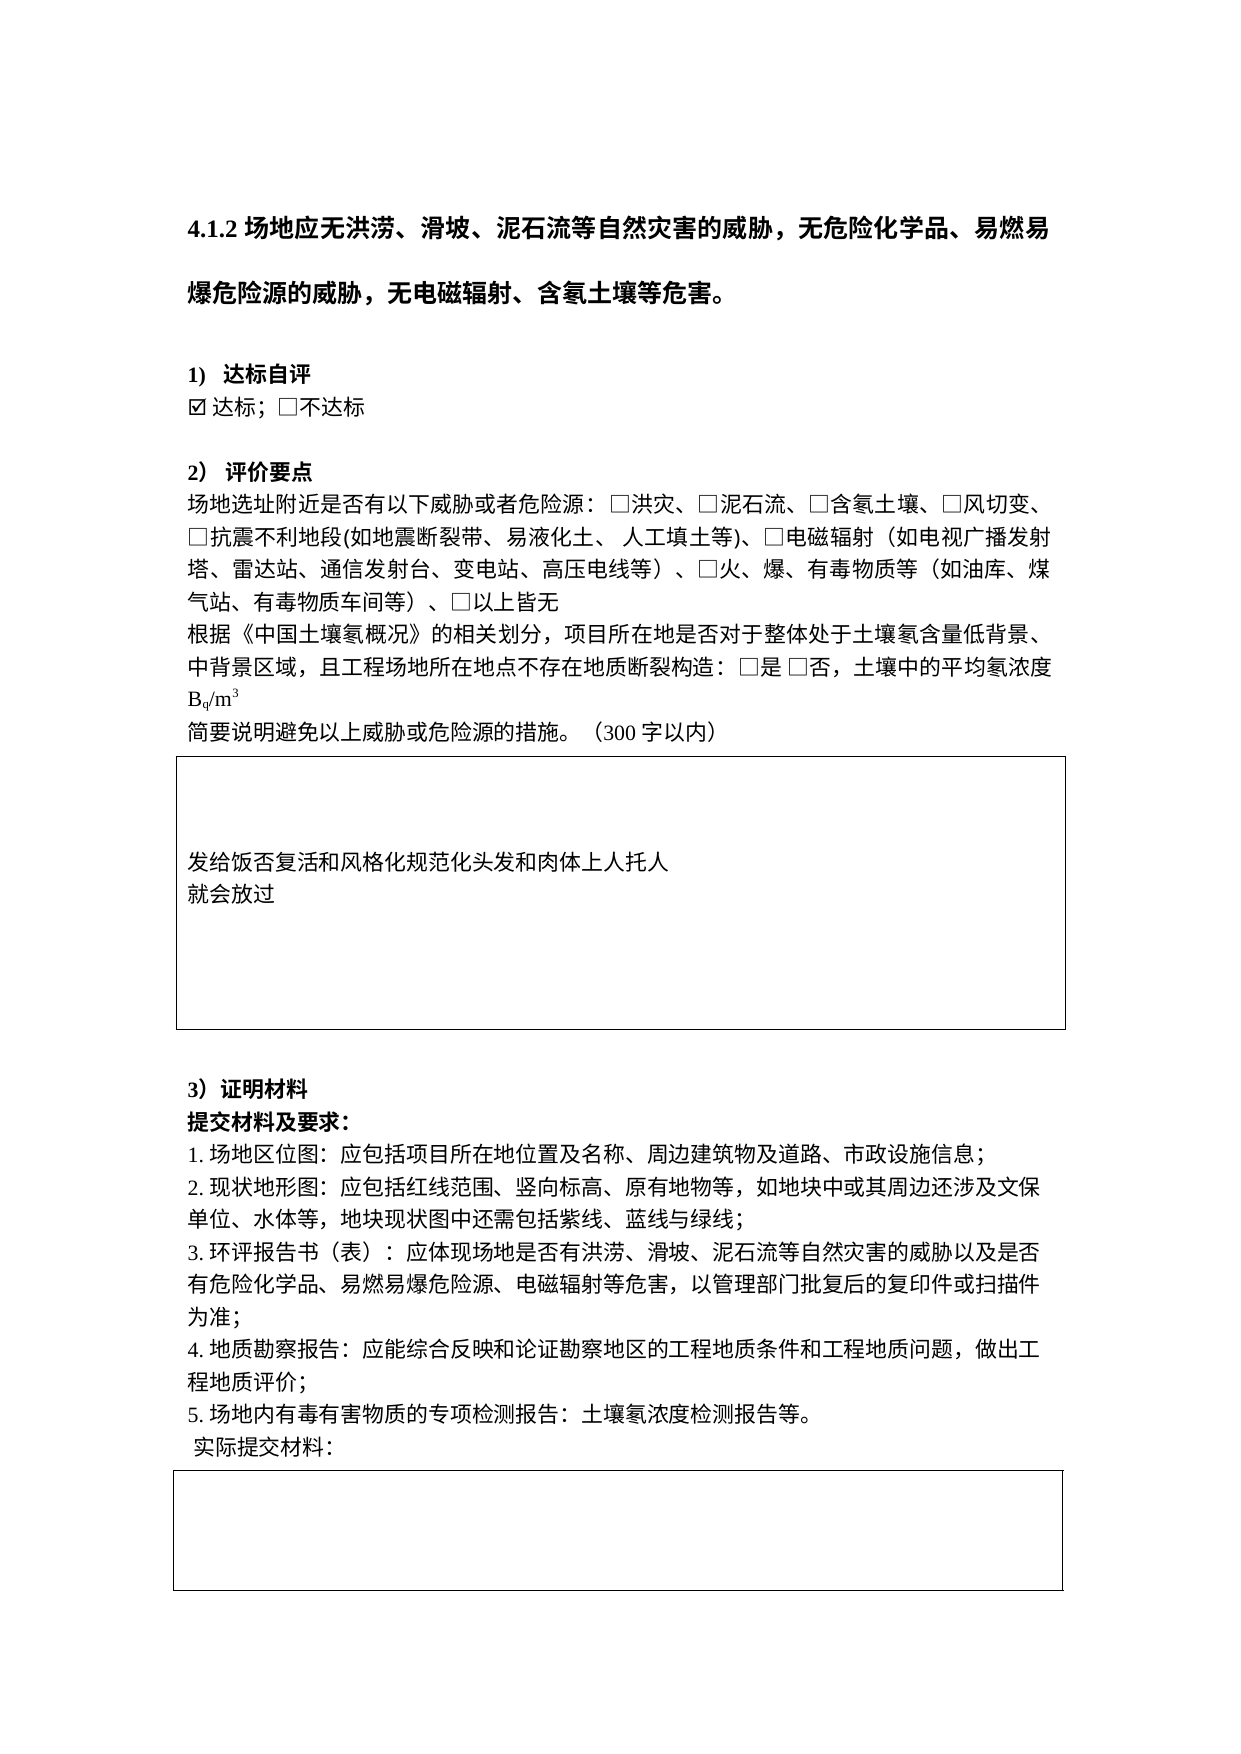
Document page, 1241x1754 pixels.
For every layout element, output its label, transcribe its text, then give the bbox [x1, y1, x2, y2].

text 4.1.2 场地应无洪涝、滑坡、泥石流等自然灾害的威胁，无危险化学品、易燃易爆危险源的威胁，无电磁辐射、含氡土壤等危害。 [187, 194, 1053, 324]
text 实际提交材料： [187, 1429, 1053, 1462]
text 3. 环评报告书（表）：应体现场地是否有洪涝、滑坡、泥石流等自然灾害的威胁以及是否有危险化学品、易燃易爆危险源、电磁辐射等危害，以管理部门批复后的复印件或扫描件为准； [187, 1234, 1053, 1332]
text 2. 现状地形图：应包括红线范围、竖向标高、原有地物等，如地块中或其周边还涉及文保单位、水体等，地块现状图中还需包括紫线、蓝线与绿线； [187, 1169, 1053, 1234]
text 根据《中国土壤氡概况》的相关划分，项目所在地是否对于整体处于土壤氡含量低背景、中背景区域，且工程场地所在地点不存在地质断裂构造：□是 □否，土壤中的平均氡浓度 Bq/m3 [187, 617, 1053, 714]
text 就会放过 [187, 877, 1053, 909]
text 简要说明避免以上威胁或危险源的措施。（300 字以内） [187, 714, 1053, 747]
text 场地选址附近是否有以下威胁或者危险源：□洪灾、□泥石流、□含氡土壤、□风切变、□抗震不利地段(如地震断裂带、易液化土、 人工填土等)、□电磁辐射（如电视广播发射塔、雷达站、通信发射台、变电站、高压电线等）、□火、爆、有毒物质等（如油库、煤气站、有毒物质车间等）、□以上皆无 [187, 487, 1053, 617]
text 1) 达标自评 [187, 357, 1053, 389]
text 提交材料及要求： [187, 1104, 1053, 1137]
text 发给饭否复活和风格化规范化头发和肉体上人托人 [187, 844, 1053, 877]
text 2） 评价要点 [187, 454, 1053, 487]
text 达标；□不达标 [187, 389, 1053, 422]
text 4. 地质勘察报告：应能综合反映和论证勘察地区的工程地质条件和工程地质问题，做出工程地质评价； [187, 1332, 1053, 1397]
text 5. 场地内有毒有害物质的专项检测报告：土壤氡浓度检测报告等。 [187, 1397, 1053, 1429]
text 1. 场地区位图：应包括项目所在地位置及名称、周边建筑物及道路、市政设施信息； [187, 1137, 1053, 1169]
text 3）证明材料 [187, 1072, 1053, 1104]
